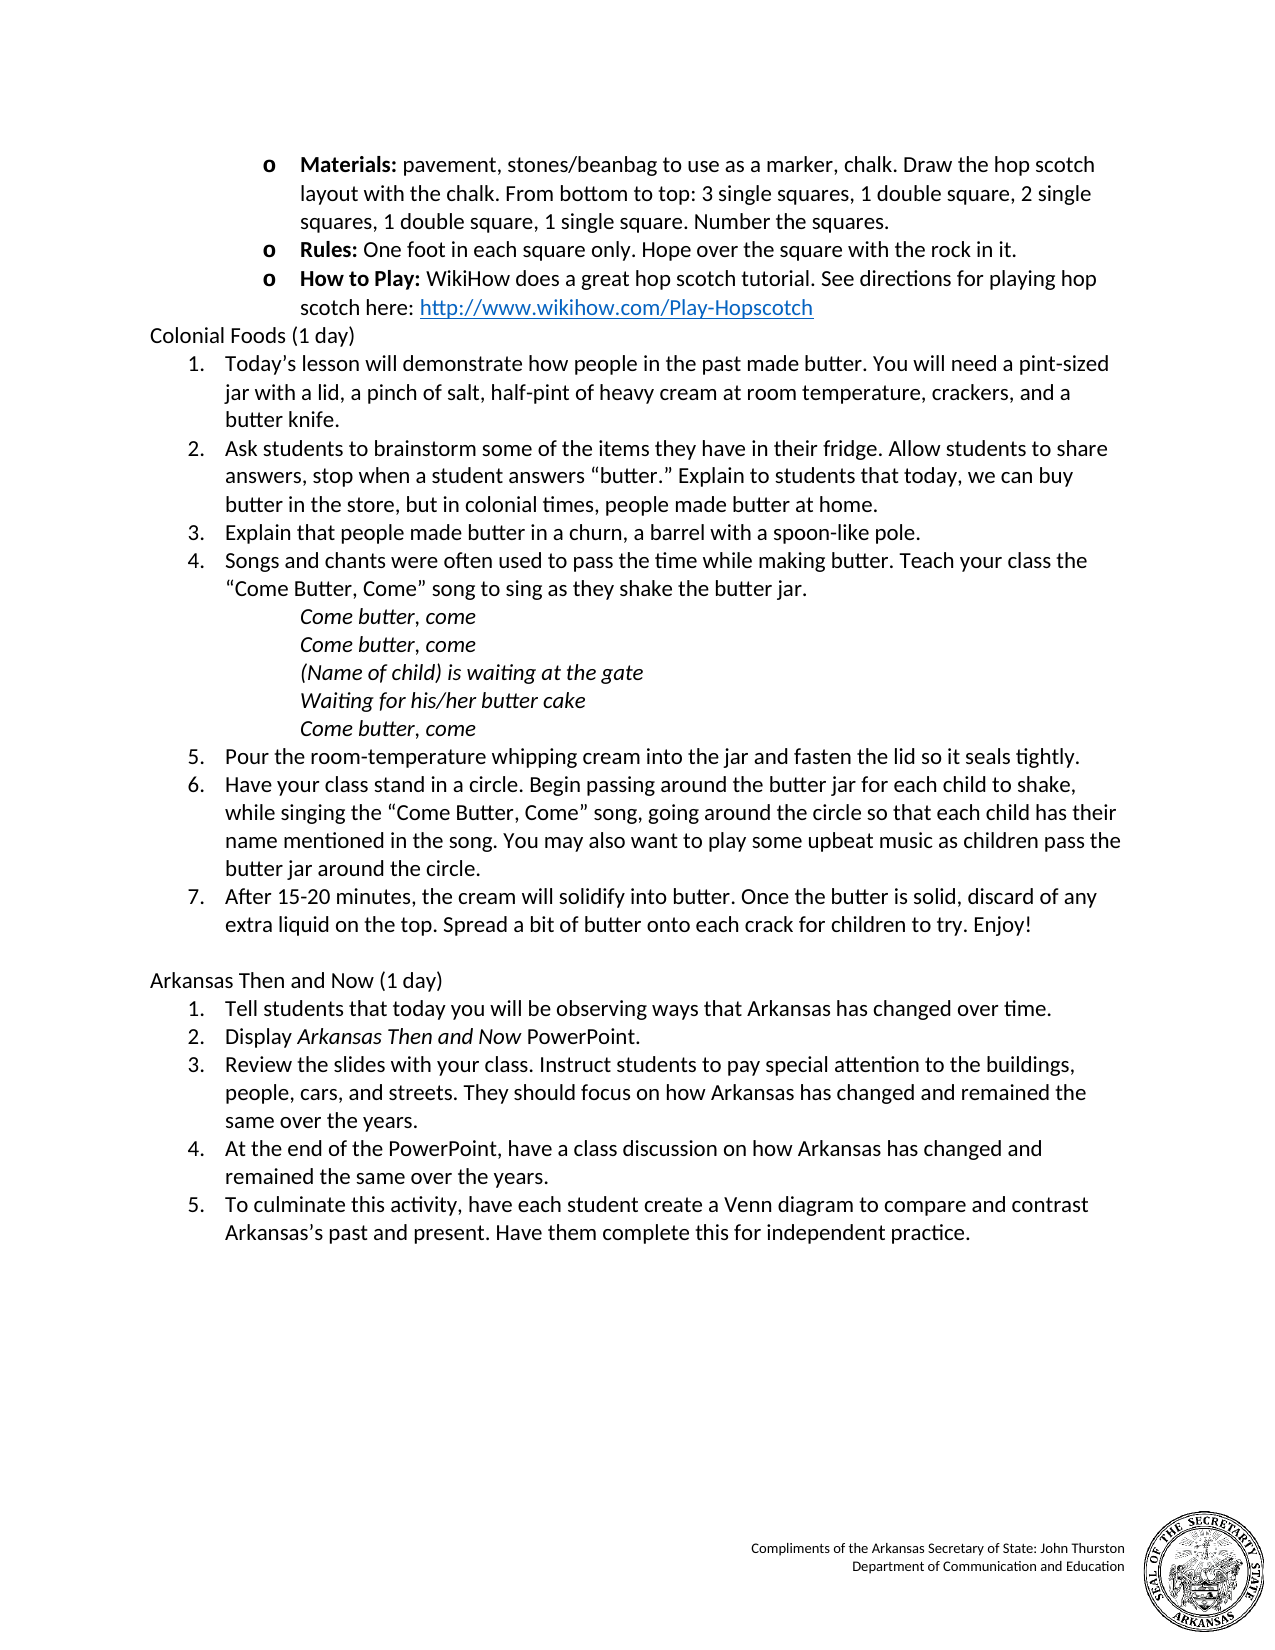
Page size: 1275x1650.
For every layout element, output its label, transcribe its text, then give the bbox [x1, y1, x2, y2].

list Review the slides with your class. Instruct students to pay special attention to the buildings, people, cars, and streets. They should focus on how Arkansas has changed and remained the same over the years. [187, 1050, 1125, 1134]
text (Name of child) is waiting at the gate [300, 658, 1125, 686]
list Songs and chants were often used to pass the time while making butter. Teach your class the “Come Butter, Come” song to sing as they shake the butter jar. [187, 546, 1125, 602]
list At the end of the PowerPoint, have a class discussion on how Arkansas has changed and remained the same over the years. [187, 1134, 1125, 1190]
list To culminate this activity, have each student create a Venn diagram to compare and contrast Arkansas’s past and present. Have them complete this for independent practice. [187, 1190, 1125, 1246]
text Arkansas Then and Now (1 day) [150, 966, 1125, 994]
list Materials: pavement, stones/beanbag to use as a marker, chalk. Draw the hop scotch layout with the chalk. From bottom to top: 3 single squares, 1 double square, 2 single squares, 1 double square, 1 single square. Number the squares. [262, 150, 1125, 235]
text Colonial Foods (1 day) [150, 322, 1125, 349]
text Come butter, come [300, 714, 1125, 742]
list Pour the room-temperature whipping cream into the jar and fasten the lid so it seals tightly. [187, 742, 1125, 770]
text Waiting for his/her butter cake [300, 686, 1125, 714]
list Explain that people made butter in a churn, a barrel with a spoon-like pole. [187, 518, 1125, 546]
list Rules: One foot in each square only. Hope over the square with the rock in it. [262, 235, 1125, 264]
text Come butter, come [300, 630, 1125, 658]
list Display Arkansas Then and Now PowerPoint. [187, 1022, 1125, 1050]
picture [1143, 1511, 1264, 1632]
list Tell students that today you will be observing ways that Arkansas has changed over time. [187, 994, 1125, 1022]
text Come butter, come [300, 602, 1125, 630]
list Today’s lesson will demonstrate how people in the past made butter. You will need a pint-sized jar with a lid, a pinch of salt, half-pint of heavy cream at room temperature, crackers, and a butter knife. [187, 349, 1125, 434]
list Have your class stand in a circle. Begin passing around the butter jar for each child to shake, while singing the “Come Butter, Come” song, going around the circle so that each child has their name mentioned in the song. You may also want to play some upbeat music as children pass the butter jar around the circle. [187, 770, 1125, 882]
list After 15-20 minutes, the cream will solidify into butter. Once the butter is solid, discard of any extra liquid on the top. Spread a bit of butter onto each crack for children to try. Enjoy! [187, 882, 1125, 938]
list How to Play: WikiHow does a great hop scotch tutorial. See directions for playing hop scotch here: http://www.wikihow.com/Play-Hopscotch [262, 264, 1125, 322]
list Ask students to brainstorm some of the items they have in their fridge. Allow students to share answers, stop when a student answers “butter.” Explain to students that today, we can buy butter in the store, but in colonial times, people made butter at home. [187, 434, 1125, 518]
